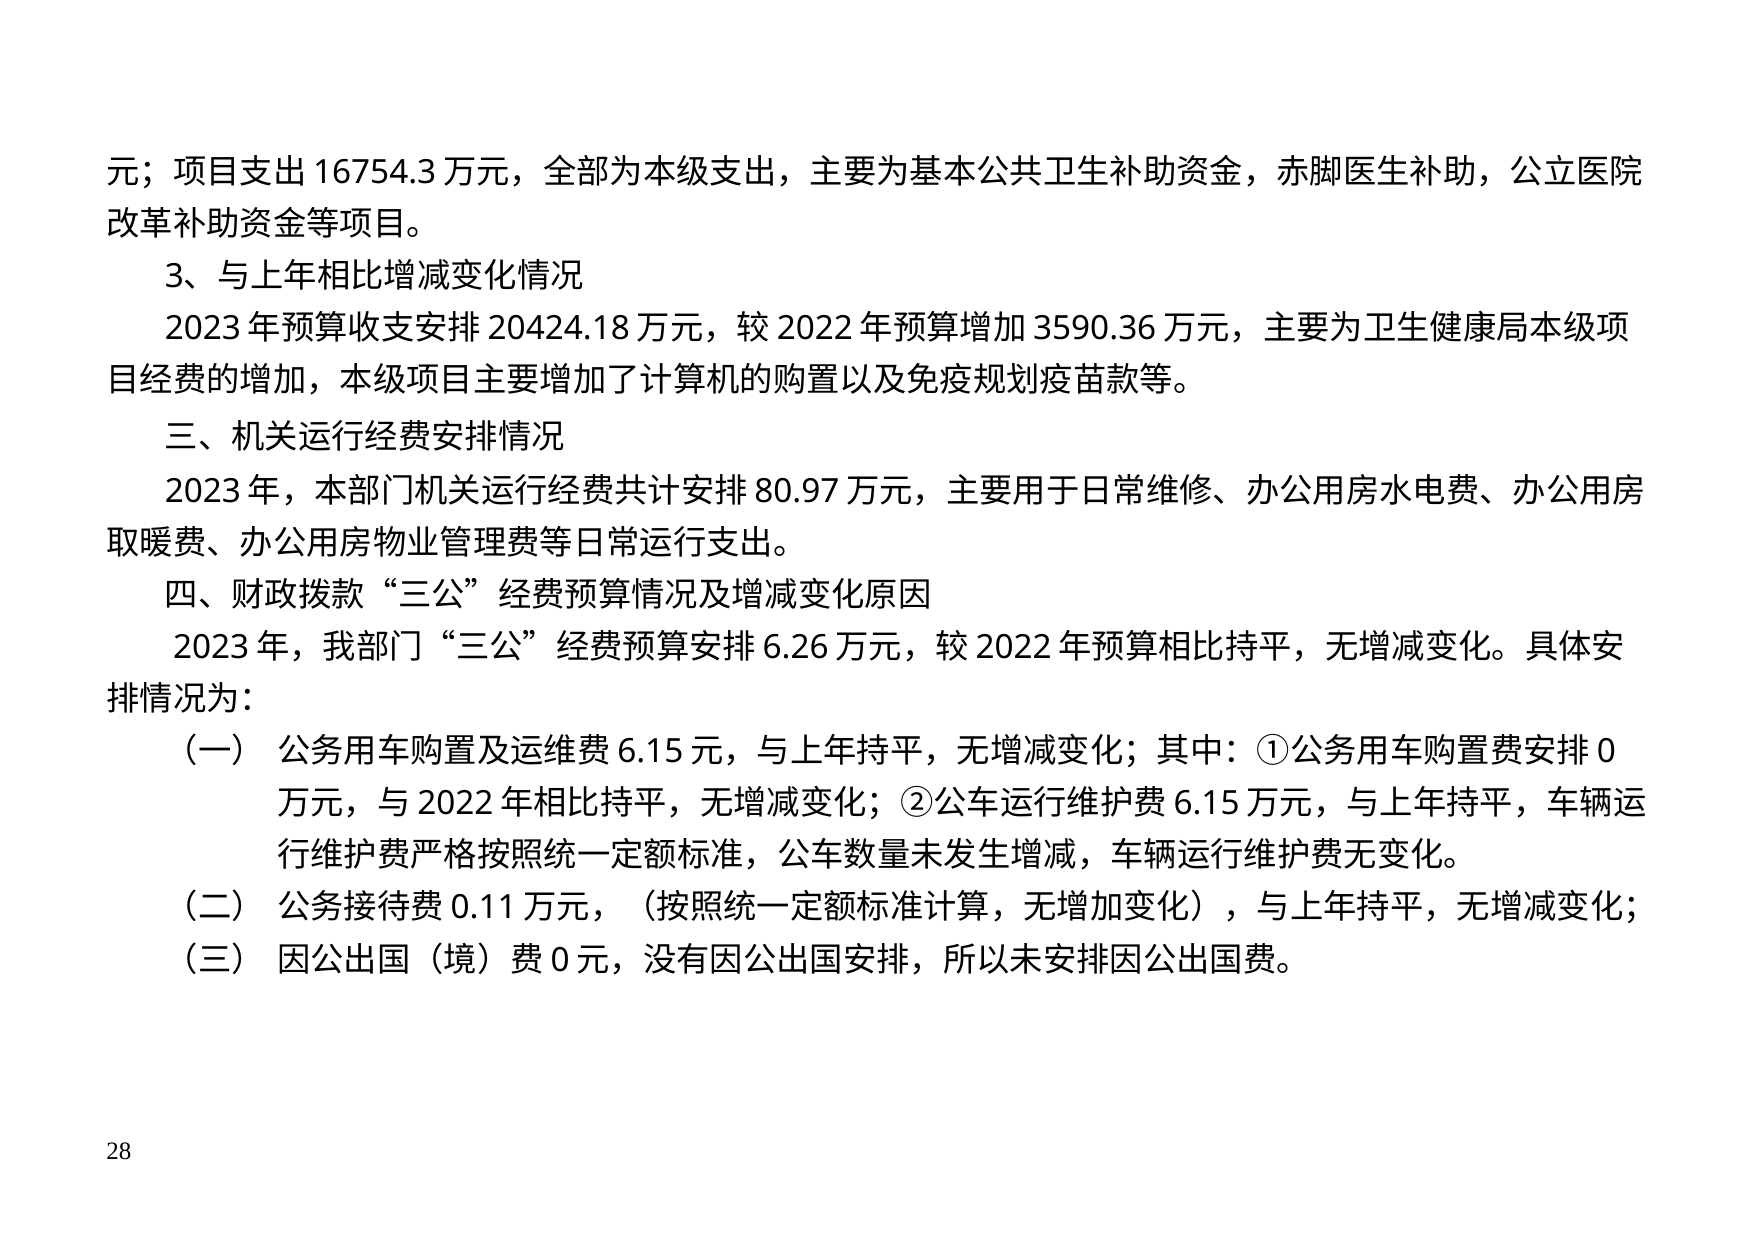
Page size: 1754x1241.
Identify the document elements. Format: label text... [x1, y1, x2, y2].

text 三、机关运行经费安排情况 [106, 402, 1648, 461]
text 2023年预算收支安排20424.18万元，较2022年预算增加3590.36万元，主要为卫生健康局本级项目经费的增加，本级项目主要增加了计算机的购置以及免疫规划疫苗款等。 [106, 298, 1648, 402]
text 2023年，本部门机关运行经费共计安排80.97万元，主要用于日常维修、办公用房水电费、办公用房取暖费、办公用房物业管理费等日常运行支出。 [106, 461, 1648, 565]
list 因公出国（境）费0元，没有因公出国安排，所以未安排因公出国费。 [164, 929, 1648, 981]
text 3、与上年相比增减变化情况 [106, 246, 1648, 298]
text 2023年，我部门“三公”经费预算安排6.26万元，较2022年预算相比持平，无增减变化。具体安排情况为： [106, 617, 1648, 721]
list 公务接待费0.11万元，（按照统一定额标准计算，无增加变化），与上年持平，无增减变化； [164, 877, 1648, 929]
list 公务用车购置及运维费6.15元，与上年持平，无增减变化；其中：①公务用车购置费安排0万元，与2022年相比持平，无增减变化；②公车运行维护费6.15万元，与上年持平，车辆运行维护费严格按照统一定额标准，公车数量未发生增减，车辆运行维护费无变化。 [164, 721, 1648, 877]
text 四、财政拨款“三公”经费预算情况及增减变化原因 [106, 565, 1648, 617]
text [106, 142, 1648, 246]
